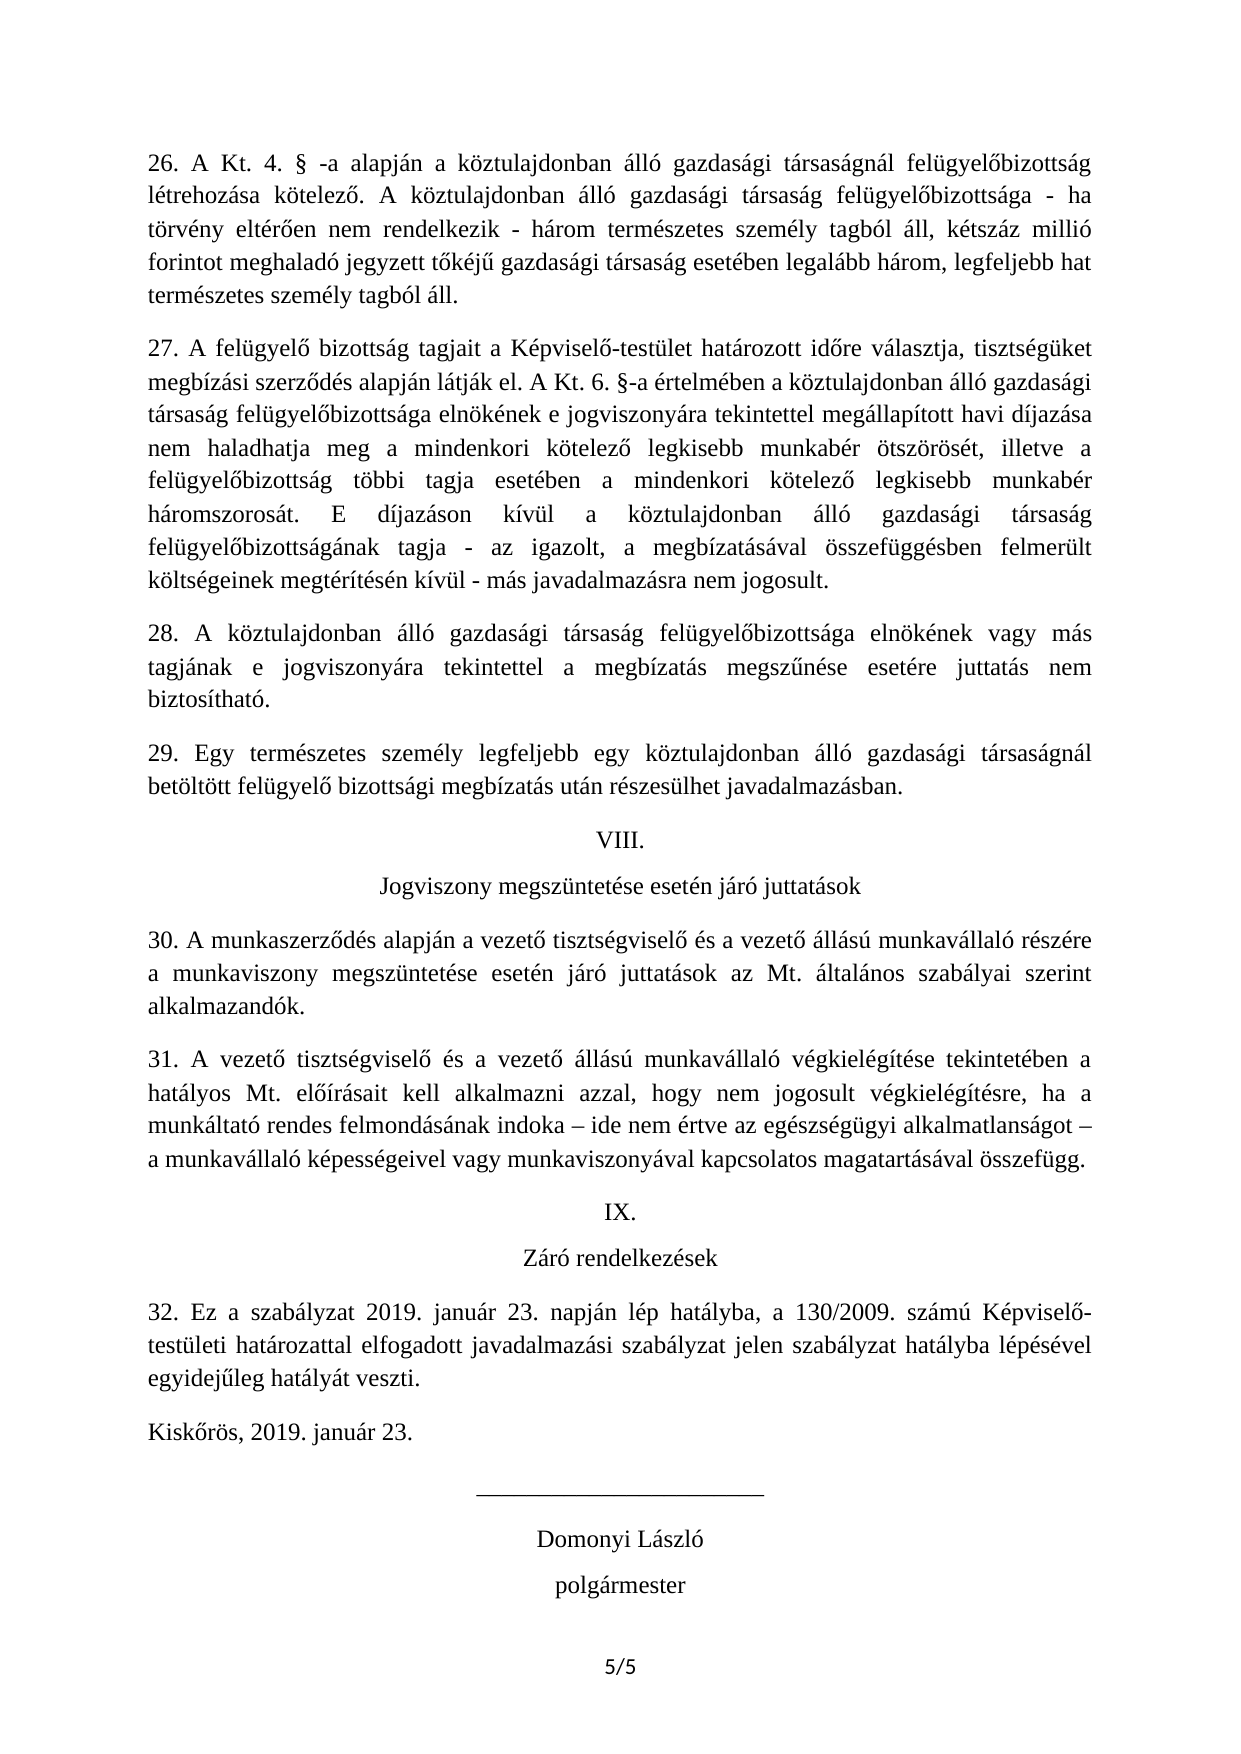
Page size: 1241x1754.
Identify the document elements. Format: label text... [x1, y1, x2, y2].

text _______________________ [148, 1471, 1093, 1499]
text 29. Egy természetes személy legfeljebb egy köztulajdonban álló gazdasági társaságnál betöltött felügyelő bizottsági megbízatás után részesülhet javadalmazásban. [148, 738, 1093, 800]
text 30. A munkaszerződés alapján a vezető tisztségviselő és a vezető állású munkavállaló részére a munkaviszony megszüntetése esetén járó juttatások az Mt. általános szabályai szerint alkalmazandók. [148, 925, 1093, 1019]
text Jogviszony megszüntetése esetén járó juttatások [148, 871, 1093, 899]
text Domonyi László [148, 1524, 1093, 1553]
text Kiskőrös, 2019. január 23. [148, 1417, 1093, 1446]
text polgármester [148, 1570, 1093, 1599]
text VIII. [148, 825, 1093, 854]
text 26. A Kt. 4. § -a alapján a köztulajdonban álló gazdasági társaságnál felügyelőbizottság létrehozása kötelező. A köztulajdonban álló gazdasági társaság felügyelőbizottsága - ha törvény eltérően nem rendelkezik - három természetes személy tagból áll, kétszáz millió forintot meghaladó jegyzett tőkéjű gazdasági társaság esetében legalább három, legfeljebb hat természetes személy tagból áll. [148, 148, 1093, 308]
text 28. A köztulajdonban álló gazdasági társaság felügyelőbizottsága elnökének vagy más tagjának e jogviszonyára tekintettel a megbízatás megszűnése esetére juttatás nem biztosítható. [148, 618, 1093, 713]
text Záró rendelkezések [148, 1243, 1093, 1272]
text 27. A felügyelő bizottság tagjait a Képviselő-testület határozott időre választja, tisztségüket megbízási szerződés alapján látják el. A Kt. 6. §-a értelmében a köztulajdonban álló gazdasági társaság felügyelőbizottsága elnökének e jogviszonyára tekintettel megállapított havi díjazása nem haladhatja meg a mindenkori kötelező legkisebb munkabér ötszörösét, illetve a felügyelőbizottság többi tagja esetében a mindenkori kötelező legkisebb munkabér háromszorosát. E díjazáson kívül a köztulajdonban álló gazdasági társaság felügyelőbizottságának tagja - az igazolt, a megbízatásával összefüggésben felmerült költségeinek megtérítésén kívül - más javadalmazásra nem jogosult. [148, 333, 1093, 593]
text 31. A vezető tisztségviselő és a vezető állású munkavállaló végkielégítése tekintetében a hatályos Mt. előírásait kell alkalmazni azzal, hogy nem jogosult végkielégítésre, ha a munkáltató rendes felmondásának indoka – ide nem értve az egészségügyi alkalmatlanságot – a munkavállaló képességeivel vagy munkaviszonyával kapcsolatos magatartásával összefügg. [148, 1044, 1093, 1172]
text IX. [148, 1197, 1093, 1226]
text 32. Ez a szabályzat 2019. január 23. napján lép hatályba, a 130/2009. számú Képviselő-testületi határozattal elfogadott javadalmazási szabályzat jelen szabályzat hatályba lépésével egyidejűleg hatályát veszti. [148, 1297, 1093, 1392]
